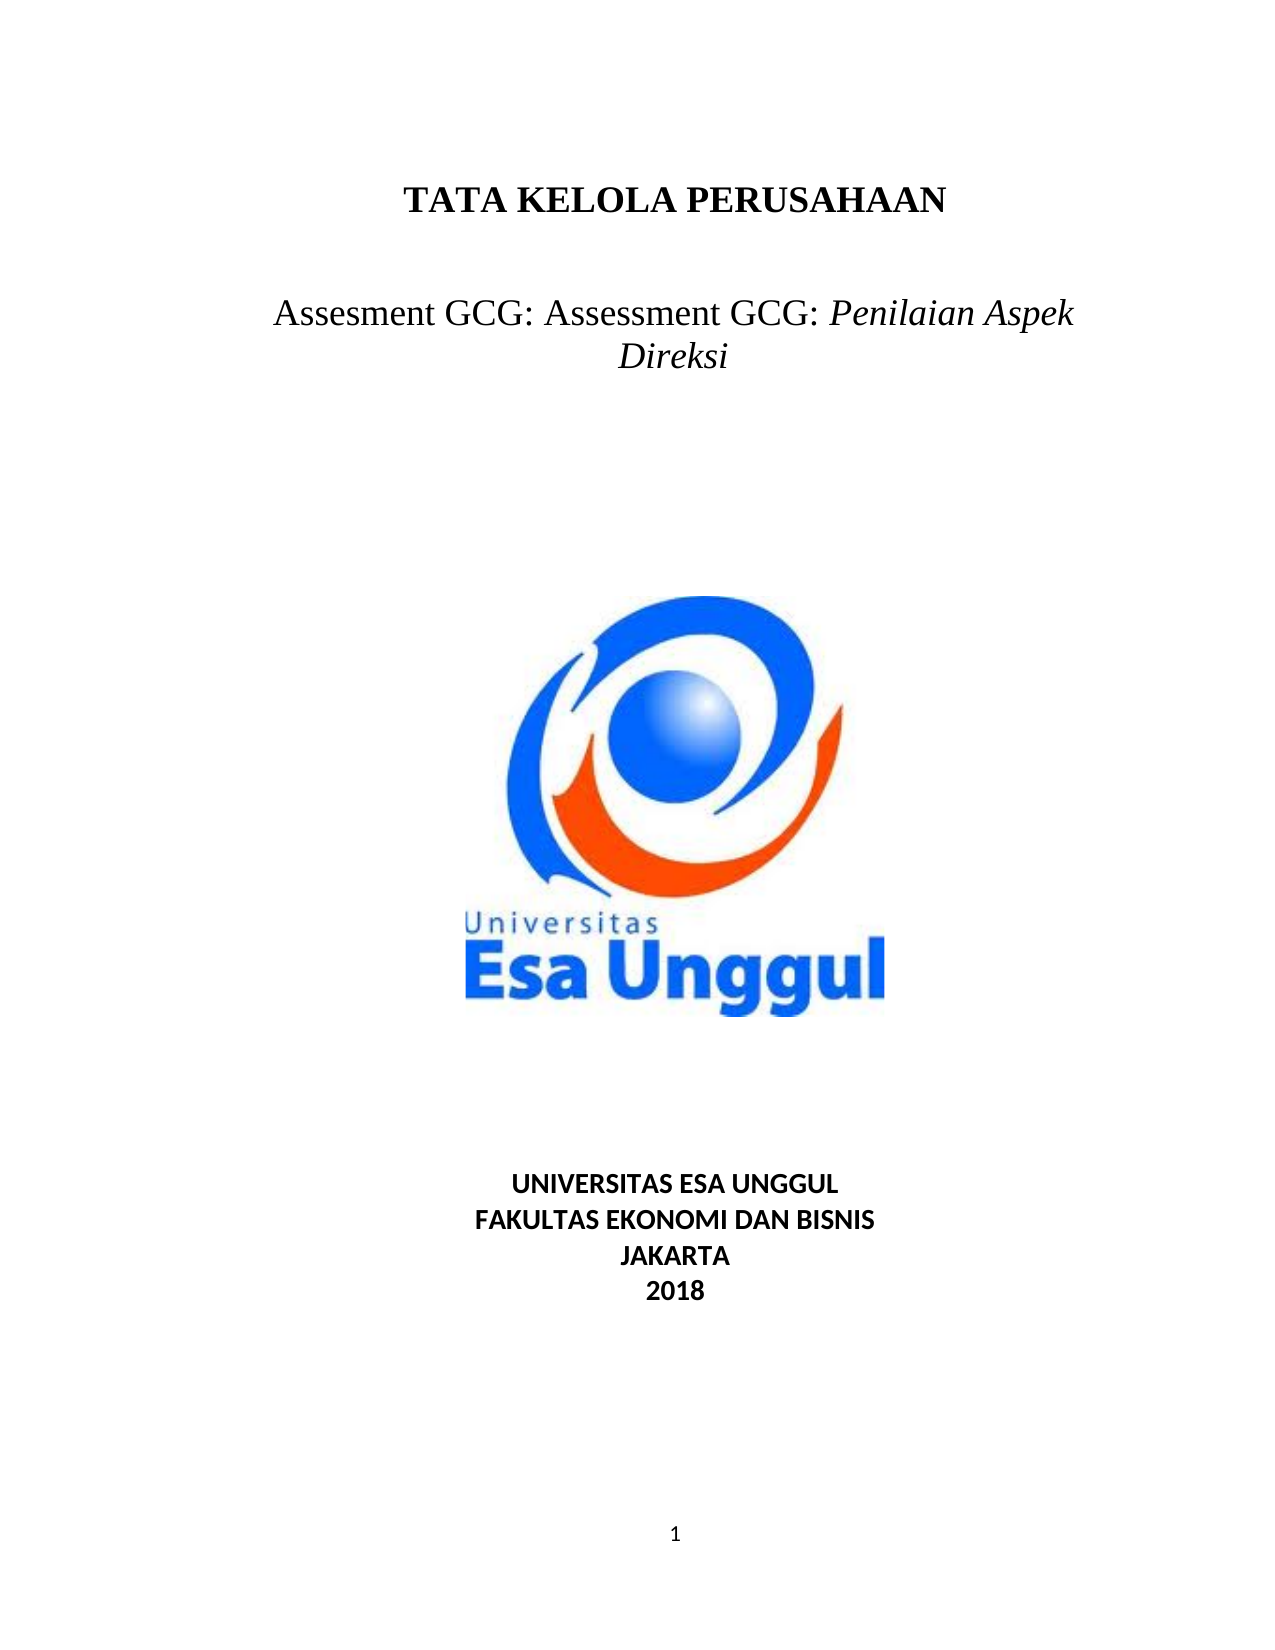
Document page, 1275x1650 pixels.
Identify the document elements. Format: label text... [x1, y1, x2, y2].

text 2018 [252, 1272, 1098, 1308]
text Assesment GCG: Assessment GCG: Penilaian Aspek Direksi [252, 291, 1098, 377]
picture [465, 596, 885, 1017]
text TATA KELOLA PERUSAHAAN [252, 177, 1098, 220]
text JAKARTA [252, 1237, 1098, 1272]
text FAKULTAS EKONOMI DAN BISNIS [252, 1201, 1098, 1237]
text UNIVERSITAS ESA UNGGUL [252, 1166, 1098, 1201]
